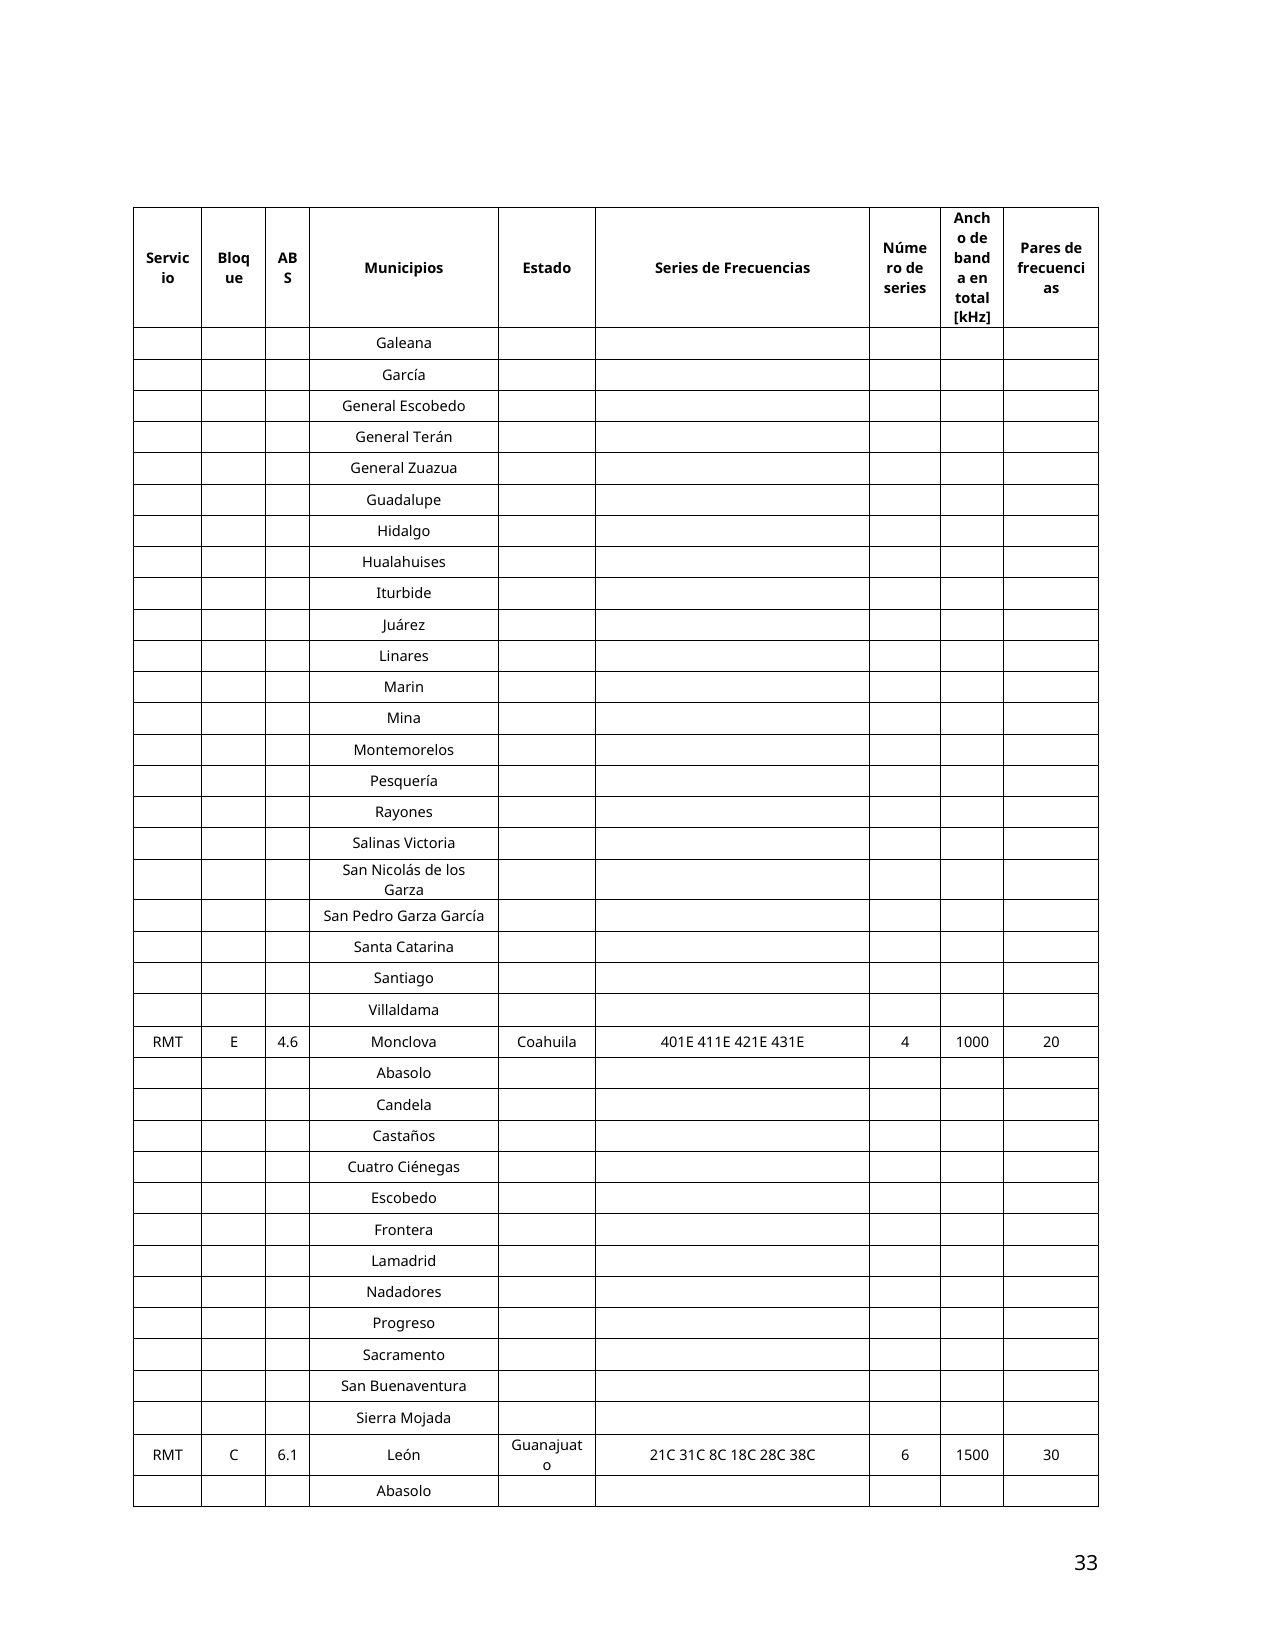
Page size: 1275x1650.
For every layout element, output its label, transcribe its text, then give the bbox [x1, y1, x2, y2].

table_cell [134, 391, 201, 421]
table_cell 1500 [941, 1435, 1003, 1474]
table_cell [499, 1246, 595, 1276]
table_cell [1004, 641, 1098, 671]
table_cell [202, 391, 265, 421]
table_cell [596, 1371, 869, 1401]
table_cell [499, 932, 595, 962]
table_cell [870, 1246, 940, 1276]
table_header Estado [499, 208, 595, 327]
table_cell [266, 485, 309, 515]
table_cell [941, 1246, 1003, 1276]
table_cell [596, 578, 869, 608]
table_cell [499, 703, 595, 733]
table_cell [870, 828, 940, 858]
table_cell [1004, 1277, 1098, 1307]
table_cell Progreso [310, 1308, 498, 1338]
table_cell [134, 703, 201, 733]
table_cell [870, 641, 940, 671]
table_cell Salinas Victoria [310, 828, 498, 858]
table_cell [499, 1277, 595, 1307]
table_cell Sierra Mojada [310, 1402, 498, 1434]
table_header ABS [266, 208, 309, 327]
table_cell [596, 516, 869, 546]
table_cell [1004, 797, 1098, 827]
table_cell 20 [1004, 1027, 1098, 1057]
table_cell [266, 578, 309, 608]
table_cell [202, 1277, 265, 1307]
table_cell [870, 703, 940, 733]
table_cell [1004, 703, 1098, 733]
table_cell [941, 860, 1003, 899]
table_cell [1004, 1152, 1098, 1182]
table_cell Cuatro Ciénegas [310, 1152, 498, 1182]
table_cell [596, 703, 869, 733]
table_cell [134, 860, 201, 899]
table_cell [596, 391, 869, 421]
table_cell [134, 1214, 201, 1244]
table_cell [596, 641, 869, 671]
table_cell [941, 703, 1003, 733]
table_cell [1004, 828, 1098, 858]
table_cell [499, 994, 595, 1026]
table_cell [134, 1476, 201, 1506]
table_cell Iturbide [310, 578, 498, 608]
table_cell [499, 1183, 595, 1213]
table_cell [941, 547, 1003, 577]
table_cell [1004, 766, 1098, 796]
table_cell Mina [310, 703, 498, 733]
table_cell [596, 610, 869, 640]
table_cell [266, 1183, 309, 1213]
table_cell [134, 1402, 201, 1434]
table_cell [202, 1152, 265, 1182]
table_cell [1004, 932, 1098, 962]
table_cell [499, 1339, 595, 1369]
table_cell [499, 963, 595, 993]
table_cell [499, 1308, 595, 1338]
table_cell [870, 1089, 940, 1119]
table_cell [870, 1308, 940, 1338]
table_cell [202, 328, 265, 358]
table_cell [596, 860, 869, 899]
table_cell [1004, 422, 1098, 452]
table_cell [266, 963, 309, 993]
table_cell [1004, 453, 1098, 483]
table_cell [941, 672, 1003, 702]
table_cell [266, 641, 309, 671]
table_cell [596, 1214, 869, 1244]
table_cell [941, 516, 1003, 546]
table_header Pares de frecuencias [1004, 208, 1098, 327]
table_cell [266, 391, 309, 421]
table_cell [266, 422, 309, 452]
table_cell [202, 453, 265, 483]
table_cell [870, 453, 940, 483]
table_cell [202, 1339, 265, 1369]
table_cell [134, 422, 201, 452]
table_cell Coahuila [499, 1027, 595, 1057]
table_cell [596, 422, 869, 452]
table_cell [134, 610, 201, 640]
table_cell [1004, 1371, 1098, 1401]
table_cell [499, 516, 595, 546]
table_cell [1004, 1339, 1098, 1369]
table_cell [202, 932, 265, 962]
table_cell [870, 422, 940, 452]
table_cell [596, 1183, 869, 1213]
table_cell [266, 328, 309, 358]
table_cell [499, 328, 595, 358]
table_cell [870, 1476, 940, 1506]
table_cell [1004, 994, 1098, 1026]
table_cell [1004, 672, 1098, 702]
table_cell García [310, 360, 498, 390]
table_cell [941, 1152, 1003, 1182]
table_cell Frontera [310, 1214, 498, 1244]
table_cell [202, 578, 265, 608]
table_cell [202, 1371, 265, 1401]
table_cell 30 [1004, 1435, 1098, 1474]
table_cell [266, 860, 309, 899]
table_cell [266, 703, 309, 733]
table_cell [266, 900, 309, 931]
table_cell [1004, 1402, 1098, 1434]
table_cell [134, 578, 201, 608]
table_cell [202, 703, 265, 733]
table_cell [941, 578, 1003, 608]
table_cell [266, 766, 309, 796]
table_cell [941, 610, 1003, 640]
table_cell [499, 1058, 595, 1088]
table_cell [941, 1089, 1003, 1119]
table_cell [266, 1058, 309, 1088]
table_cell [499, 391, 595, 421]
table_cell [870, 1277, 940, 1307]
table_cell [1004, 360, 1098, 390]
table_cell Linares [310, 641, 498, 671]
table_cell [499, 422, 595, 452]
table_cell [941, 735, 1003, 765]
table_cell [266, 1152, 309, 1182]
table_cell [202, 766, 265, 796]
table_cell [870, 900, 940, 931]
table_cell Sacramento [310, 1339, 498, 1369]
table_cell [596, 797, 869, 827]
table_cell [134, 328, 201, 358]
table_cell [266, 516, 309, 546]
table_cell [266, 610, 309, 640]
table_cell Santa Catarina [310, 932, 498, 962]
table_cell 401E 411E 421E 431E [596, 1027, 869, 1057]
table_cell [1004, 963, 1098, 993]
table_cell Galeana [310, 328, 498, 358]
table_cell [1004, 1246, 1098, 1276]
table_cell [499, 1214, 595, 1244]
table_cell San Nicolás de los Garza [310, 860, 498, 899]
table_cell [941, 828, 1003, 858]
table_cell Escobedo [310, 1183, 498, 1213]
table_cell [870, 932, 940, 962]
table_cell [941, 1371, 1003, 1401]
table_cell [202, 1308, 265, 1338]
table_cell [1004, 1308, 1098, 1338]
table_cell [134, 453, 201, 483]
table_cell [134, 1058, 201, 1088]
table_cell [596, 485, 869, 515]
table_cell [499, 1371, 595, 1401]
table_cell [941, 360, 1003, 390]
table_cell [870, 1339, 940, 1369]
table_cell [202, 422, 265, 452]
table_cell [202, 1476, 265, 1506]
table_cell Monclova [310, 1027, 498, 1057]
table_cell [134, 1277, 201, 1307]
table_cell [499, 766, 595, 796]
table_cell [596, 1089, 869, 1119]
table_cell [202, 360, 265, 390]
table_cell [266, 1476, 309, 1506]
table_cell [266, 1308, 309, 1338]
table_cell [202, 547, 265, 577]
table_cell [596, 932, 869, 962]
table_cell [134, 641, 201, 671]
table_cell [134, 516, 201, 546]
table_cell [596, 735, 869, 765]
table_cell Hidalgo [310, 516, 498, 546]
table_cell [1004, 1058, 1098, 1088]
table_header Series de Frecuencias [596, 208, 869, 327]
table_cell [134, 828, 201, 858]
table_cell [266, 672, 309, 702]
table_cell [1004, 485, 1098, 515]
table_cell [266, 1277, 309, 1307]
table_cell 4 [870, 1027, 940, 1057]
table_cell RMT [134, 1027, 201, 1057]
table_cell [499, 578, 595, 608]
table_cell [499, 1121, 595, 1151]
table_cell [596, 1402, 869, 1434]
table_cell [870, 1214, 940, 1244]
table_cell [499, 797, 595, 827]
table_cell [202, 1121, 265, 1151]
table_cell [202, 1089, 265, 1119]
table_cell [266, 1339, 309, 1369]
table_cell [499, 547, 595, 577]
table_cell [202, 1214, 265, 1244]
table_cell [1004, 900, 1098, 931]
table_cell General Escobedo [310, 391, 498, 421]
table_cell [1004, 547, 1098, 577]
table_cell [596, 672, 869, 702]
table_cell [202, 860, 265, 899]
table_cell [134, 485, 201, 515]
table_cell [596, 328, 869, 358]
table_cell [266, 1246, 309, 1276]
table_cell [941, 1277, 1003, 1307]
table_cell [941, 900, 1003, 931]
table_cell [941, 391, 1003, 421]
table_cell [499, 1152, 595, 1182]
table_cell [596, 994, 869, 1026]
table_cell [499, 672, 595, 702]
table_cell [870, 672, 940, 702]
table_cell 1000 [941, 1027, 1003, 1057]
table_cell [266, 453, 309, 483]
table_cell León [310, 1435, 498, 1474]
table_cell [941, 1058, 1003, 1088]
table_cell Guadalupe [310, 485, 498, 515]
table_cell Nadadores [310, 1277, 498, 1307]
table_cell Santiago [310, 963, 498, 993]
table_cell Lamadrid [310, 1246, 498, 1276]
table_cell Hualahuises [310, 547, 498, 577]
table_cell [266, 932, 309, 962]
table_cell [941, 932, 1003, 962]
table_cell [870, 1121, 940, 1151]
table_cell E [202, 1027, 265, 1057]
table_cell [202, 1183, 265, 1213]
table_cell [596, 1308, 869, 1338]
table_cell [134, 1152, 201, 1182]
table_cell [266, 1214, 309, 1244]
table_cell [596, 1277, 869, 1307]
table_cell [202, 610, 265, 640]
table_cell San Buenaventura [310, 1371, 498, 1401]
table_cell 4.6 [266, 1027, 309, 1057]
table_cell Candela [310, 1089, 498, 1119]
table_cell [266, 828, 309, 858]
table_cell 6.1 [266, 1435, 309, 1474]
table_cell [202, 516, 265, 546]
table_cell [134, 1089, 201, 1119]
table_cell [596, 900, 869, 931]
table_cell [941, 328, 1003, 358]
table_cell C [202, 1435, 265, 1474]
table_cell General Terán [310, 422, 498, 452]
table_cell Juárez [310, 610, 498, 640]
table_cell [266, 1371, 309, 1401]
table_cell [134, 1339, 201, 1369]
table_cell [941, 766, 1003, 796]
table_cell Rayones [310, 797, 498, 827]
table_cell [202, 900, 265, 931]
table_cell General Zuazua [310, 453, 498, 483]
table_cell [499, 360, 595, 390]
table_cell [202, 797, 265, 827]
table_cell [1004, 1183, 1098, 1213]
table_header Ancho de banda en total [kHz] [941, 208, 1003, 327]
table_cell [499, 1089, 595, 1119]
table_cell [941, 1121, 1003, 1151]
table_cell [134, 1121, 201, 1151]
table_cell [134, 360, 201, 390]
table_cell [134, 932, 201, 962]
table_cell [1004, 1214, 1098, 1244]
table_cell Marin [310, 672, 498, 702]
table_cell [202, 735, 265, 765]
table_cell 6 [870, 1435, 940, 1474]
table_cell [499, 1402, 595, 1434]
table_cell [134, 1246, 201, 1276]
table_cell Pesquería [310, 766, 498, 796]
table_cell [596, 963, 869, 993]
table_cell [499, 735, 595, 765]
table_cell [870, 578, 940, 608]
table_cell Villaldama [310, 994, 498, 1026]
table_cell [1004, 1121, 1098, 1151]
table_cell [134, 1308, 201, 1338]
table_cell [134, 547, 201, 577]
table_cell [870, 963, 940, 993]
table_cell [266, 797, 309, 827]
table_cell [499, 641, 595, 671]
table_cell 21C 31C 8C 18C 28C 38C [596, 1435, 869, 1474]
table_cell RMT [134, 1435, 201, 1474]
table_cell [870, 610, 940, 640]
table_cell [499, 485, 595, 515]
table_cell [870, 391, 940, 421]
table_cell [870, 735, 940, 765]
table_cell [870, 1402, 940, 1434]
table_cell Castaños [310, 1121, 498, 1151]
table_cell Montemorelos [310, 735, 498, 765]
table_cell [870, 766, 940, 796]
table_cell [870, 360, 940, 390]
table_cell [941, 963, 1003, 993]
table_cell [266, 1402, 309, 1434]
table_cell [1004, 1089, 1098, 1119]
table_cell [596, 1476, 869, 1506]
table_cell [202, 485, 265, 515]
table_cell [870, 516, 940, 546]
table_cell [596, 1152, 869, 1182]
table_cell [499, 900, 595, 931]
table_cell [266, 735, 309, 765]
table_cell [202, 994, 265, 1026]
table_cell [202, 1058, 265, 1088]
table_cell [202, 1402, 265, 1434]
table_cell [134, 900, 201, 931]
table_cell [941, 422, 1003, 452]
table_cell [596, 1246, 869, 1276]
table_cell [596, 1058, 869, 1088]
table_cell [870, 1183, 940, 1213]
table_cell [596, 828, 869, 858]
table_cell [596, 1121, 869, 1151]
table_cell [134, 1371, 201, 1401]
table_cell [870, 1152, 940, 1182]
table_cell [499, 453, 595, 483]
table_cell [1004, 735, 1098, 765]
table_cell [134, 672, 201, 702]
table_cell [1004, 610, 1098, 640]
table_cell [1004, 860, 1098, 899]
table_cell [202, 963, 265, 993]
table_cell [266, 1121, 309, 1151]
table_cell [941, 1339, 1003, 1369]
table_cell [134, 1183, 201, 1213]
table_cell [266, 360, 309, 390]
table_cell [499, 610, 595, 640]
table_cell [202, 672, 265, 702]
table_cell Guanajuato [499, 1435, 595, 1474]
table_cell [134, 963, 201, 993]
table_cell [202, 1246, 265, 1276]
table_header Municipios [310, 208, 498, 327]
table_cell [870, 1058, 940, 1088]
table_cell [266, 994, 309, 1026]
table_cell [202, 641, 265, 671]
table_cell [1004, 1476, 1098, 1506]
table_cell Abasolo [310, 1476, 498, 1506]
table_cell [134, 766, 201, 796]
table_header Número de series [870, 208, 940, 327]
table_cell [134, 994, 201, 1026]
table_cell San Pedro Garza García [310, 900, 498, 931]
table_cell [266, 1089, 309, 1119]
table_header Servicio [134, 208, 201, 327]
table_cell [941, 1183, 1003, 1213]
table_cell [499, 1476, 595, 1506]
table_cell [596, 360, 869, 390]
table_cell [870, 485, 940, 515]
table_cell [941, 485, 1003, 515]
table_cell [134, 735, 201, 765]
table_header Bloque [202, 208, 265, 327]
table_cell [941, 1402, 1003, 1434]
table_cell [941, 1214, 1003, 1244]
table_cell [266, 547, 309, 577]
table_cell [1004, 578, 1098, 608]
table_cell [596, 453, 869, 483]
table_cell [941, 1308, 1003, 1338]
table_cell [941, 453, 1003, 483]
table_cell [499, 828, 595, 858]
table_cell [1004, 391, 1098, 421]
table_cell [1004, 516, 1098, 546]
table_cell [870, 328, 940, 358]
table_cell [941, 1476, 1003, 1506]
table_cell [870, 797, 940, 827]
table_cell [941, 994, 1003, 1026]
table_cell [870, 860, 940, 899]
table_cell [941, 797, 1003, 827]
table_cell [596, 1339, 869, 1369]
table_cell [202, 828, 265, 858]
table_cell [941, 641, 1003, 671]
table_cell [870, 1371, 940, 1401]
table_cell [870, 547, 940, 577]
table_cell [870, 994, 940, 1026]
table_cell [499, 860, 595, 899]
table_cell [134, 797, 201, 827]
table_cell [1004, 328, 1098, 358]
table_cell [596, 766, 869, 796]
table_cell Abasolo [310, 1058, 498, 1088]
table_cell [596, 547, 869, 577]
